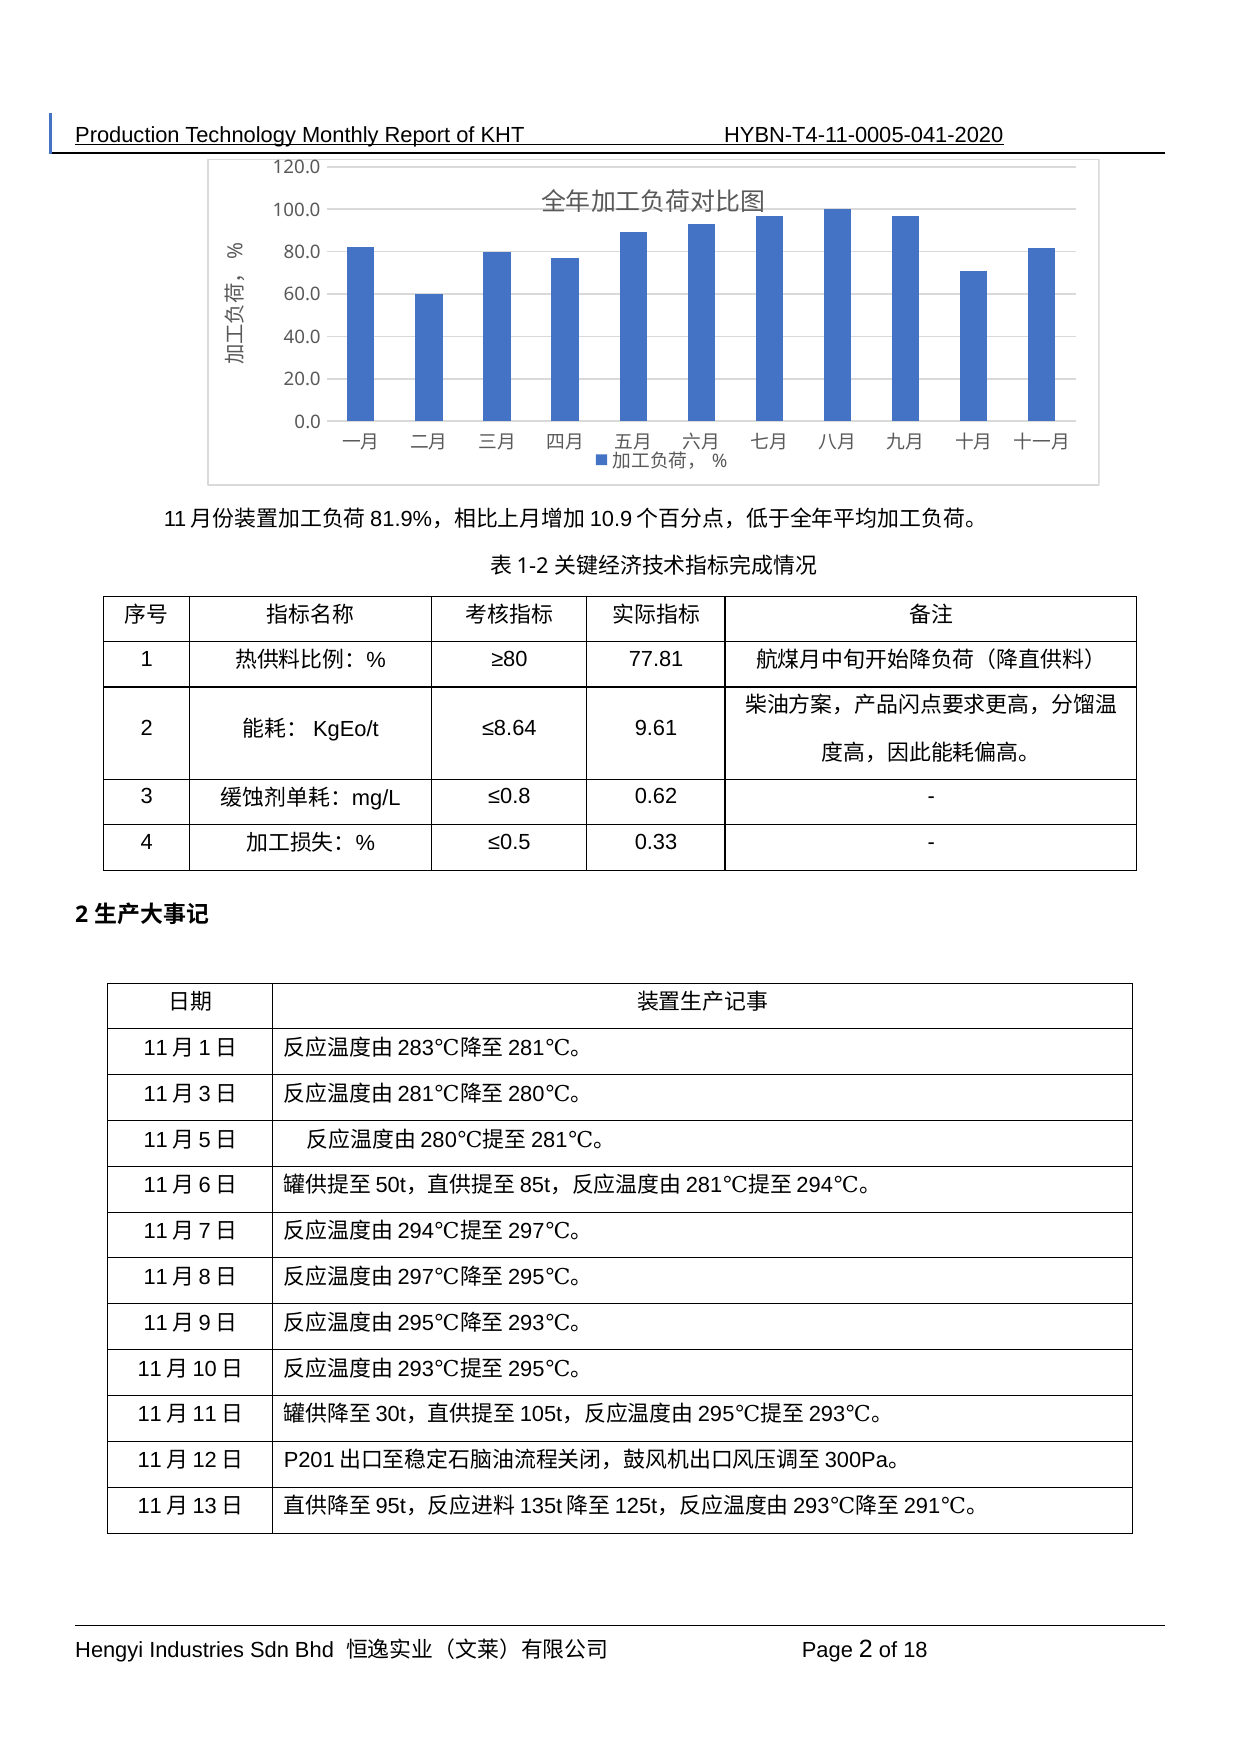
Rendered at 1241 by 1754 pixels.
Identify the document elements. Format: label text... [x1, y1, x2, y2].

table_cell ≤8.64 [432, 688, 586, 779]
table_cell 4 [104, 825, 189, 869]
table_cell ≤0.8 [432, 780, 586, 824]
table_cell 0.62 [587, 780, 724, 824]
table_header 考核指标 [432, 597, 586, 641]
table_cell 航煤月中旬开始降负荷（降直供料） [726, 642, 1136, 686]
table_cell 11月1日 [108, 1029, 272, 1074]
table_cell 0.33 [587, 825, 724, 869]
table_header 装置生产记事 [273, 984, 1132, 1028]
table_header 备注 [726, 597, 1136, 641]
table_cell 1 [104, 642, 189, 686]
table_cell 罐供提至50t，直供提至85t，反应温度由281℃提至294℃。 [273, 1167, 1132, 1212]
table_cell 反应温度由281℃降至280℃。 [273, 1075, 1132, 1120]
table_cell 11月9日 [108, 1304, 272, 1349]
table_cell 11月7日 [108, 1213, 272, 1257]
table_cell 11月8日 [108, 1258, 272, 1303]
table_cell 缓蚀剂单耗：mg/L [190, 780, 431, 824]
table_header 日期 [108, 984, 272, 1028]
text 表1-2 关键经济技术指标完成情况 [98, 548, 1165, 580]
table_cell 11月10日 [108, 1350, 272, 1395]
table_cell ≤0.5 [432, 825, 586, 869]
table_cell 加工损失：% [190, 825, 431, 869]
table_cell 11月11日 [108, 1396, 272, 1441]
table_cell 反应温度由294℃提至297℃。 [273, 1213, 1132, 1257]
subtitle 2 生产大事记 [75, 896, 1165, 929]
table_header 序号 [104, 597, 189, 641]
table_cell 反应温度由293℃提至295℃。 [273, 1350, 1132, 1395]
table_cell 11月6日 [108, 1167, 272, 1212]
table_cell 反应温度由283℃降至281℃。 [273, 1029, 1132, 1074]
table_cell 反应温度由297℃降至295℃。 [273, 1258, 1132, 1303]
table_cell 2 [104, 688, 189, 779]
table_cell 11月3日 [108, 1075, 272, 1120]
table_cell P201出口至稳定石脑油流程关闭，鼓风机出口风压调至300Pa。 [273, 1442, 1132, 1487]
text 11月份装置加工负荷81.9%，相比上月增加10.9个百分点，低于全年平均加工负荷。 [98, 501, 1165, 533]
table_header 指标名称 [190, 597, 431, 641]
table_cell 能耗： KgEo/t [190, 688, 431, 779]
table_cell - [726, 825, 1136, 869]
table_cell 11月5日 [108, 1121, 272, 1166]
table_cell - [726, 780, 1136, 824]
table_cell 直供降至95t，反应进料135t降至125t，反应温度由293℃降至291℃。 [273, 1488, 1132, 1533]
table_cell 3 [104, 780, 189, 824]
table_cell 柴油方案，产品闪点要求更高，分馏温度高，因此能耗偏高。 [726, 688, 1136, 779]
table_cell 9.61 [587, 688, 724, 779]
table_header 实际指标 [587, 597, 724, 641]
table_cell 11月13日 [108, 1488, 272, 1533]
table_cell 热供料比例：% [190, 642, 431, 686]
table_cell 77.81 [587, 642, 724, 686]
table_cell 11月12日 [108, 1442, 272, 1487]
table_cell 反应温度由280℃提至281℃。 [273, 1121, 1132, 1166]
table_cell 反应温度由295℃降至293℃。 [273, 1304, 1132, 1349]
table_cell ≥80 [432, 642, 586, 686]
table_cell 罐供降至30t，直供提至105t，反应温度由295℃提至293℃。 [273, 1396, 1132, 1441]
